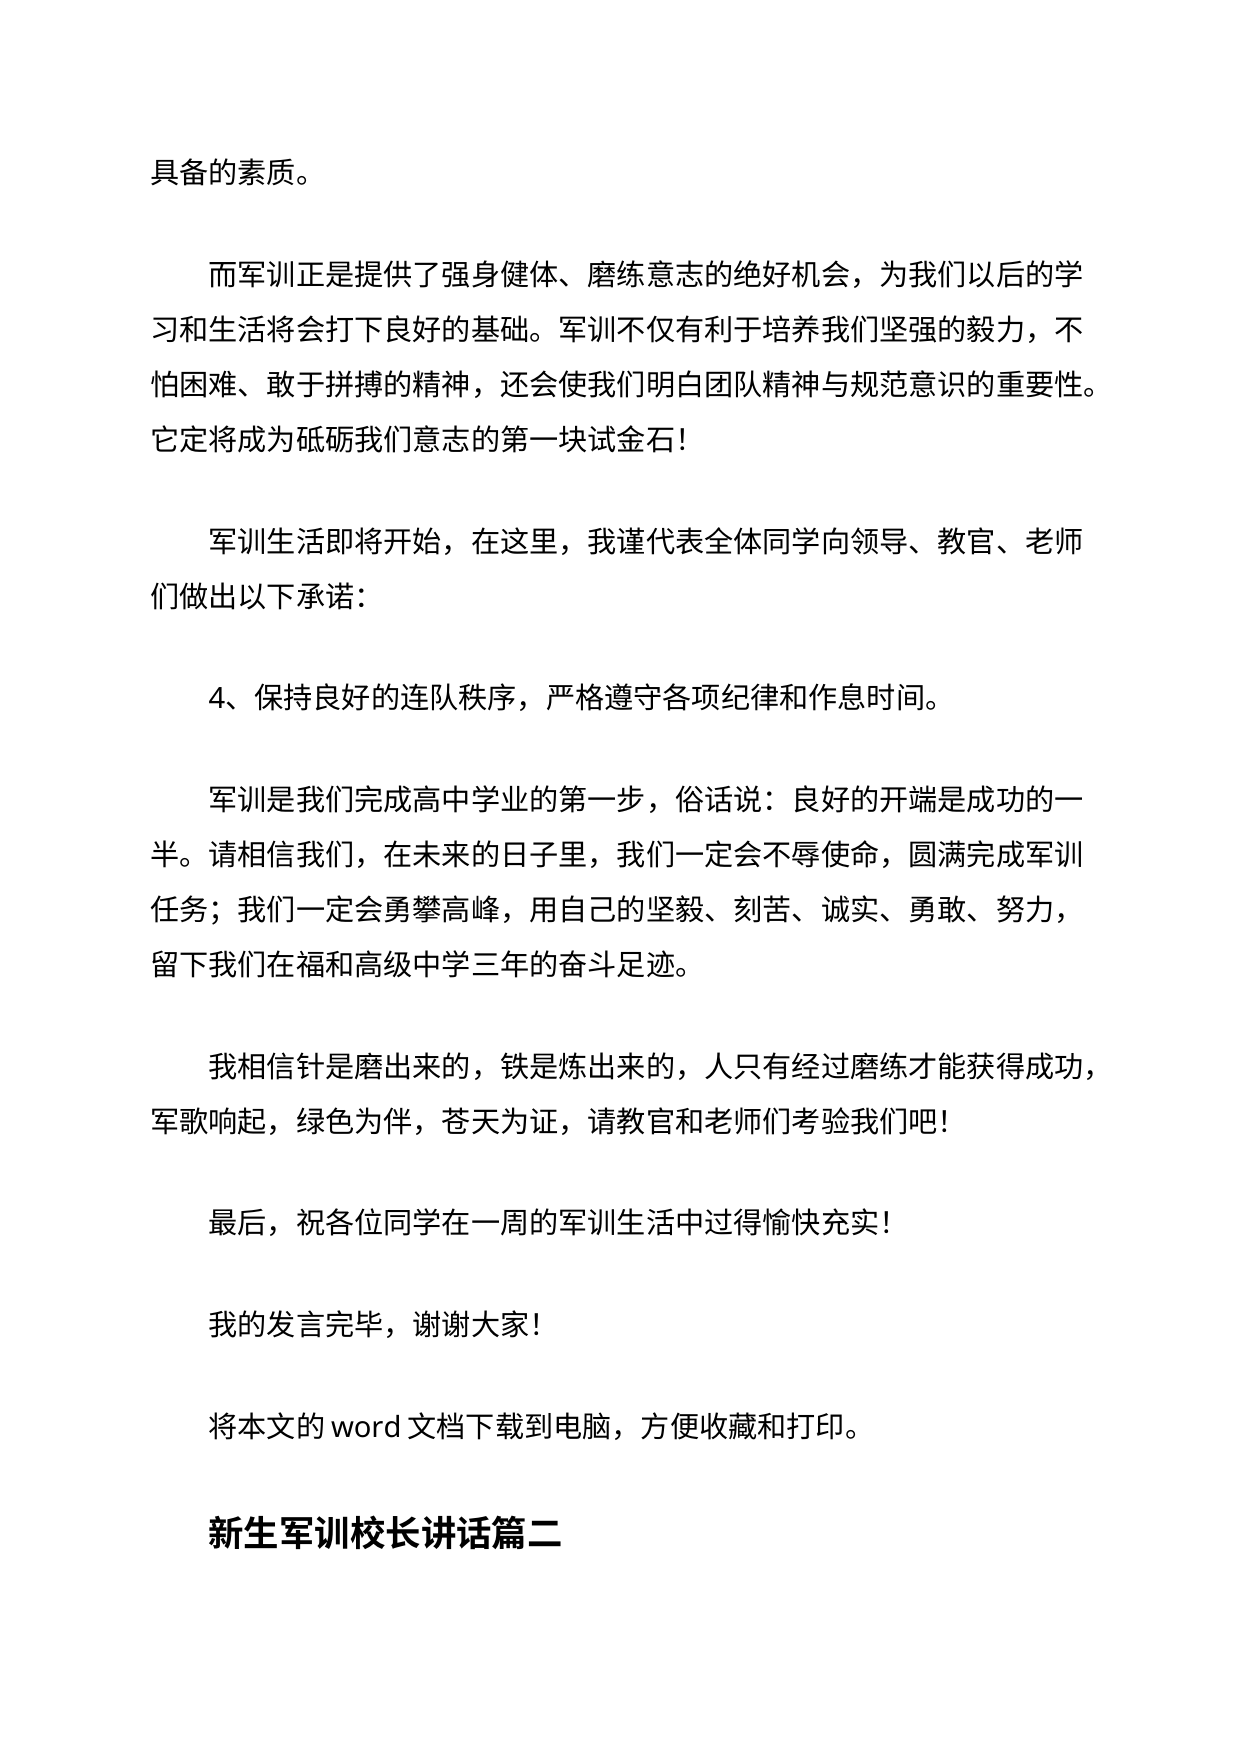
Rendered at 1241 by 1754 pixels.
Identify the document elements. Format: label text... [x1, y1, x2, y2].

text 而军训正是提供了强身健体、磨练意志的绝好机会，为我们以后的学习和生活将会打下良好的基础。军训不仅有利于培养我们坚强的毅力，不怕困难、敢于拼搏的精神，还会使我们明白团队精神与规范意识的重要性。它定将成为砥砺我们意志的第一块试金石！ [150, 252, 1090, 459]
text 最后，祝各位同学在一周的军训生活中过得愉快充实！ [150, 1200, 1090, 1242]
text 4、保持良好的连队秩序，严格遵守各项纪律和作息时间。 [150, 675, 1090, 717]
text 将本文的word文档下载到电脑，方便收藏和打印。 [150, 1403, 1090, 1446]
text 新生军训校长讲话篇二 [150, 1506, 1090, 1557]
text 军训是我们完成高中学业的第一步，俗话说：良好的开端是成功的一半。请相信我们，在未来的日子里，我们一定会不辱使命，圆满完成军训任务；我们一定会勇攀高峰，用自己的坚毅、刻苦、诚实、勇敢、努力，留下我们在福和高级中学三年的奋斗足迹。 [150, 777, 1090, 984]
text 军训生活即将开始，在这里，我谨代表全体同学向领导、教官、老师们做出以下承诺： [150, 518, 1090, 615]
text 我的发言完毕，谢谢大家！ [150, 1302, 1090, 1344]
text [150, 150, 1090, 192]
text 我相信针是磨出来的，铁是炼出来的，人只有经过磨练才能获得成功，军歌响起，绿色为伴，苍天为证，请教官和老师们考验我们吧！ [150, 1043, 1090, 1141]
